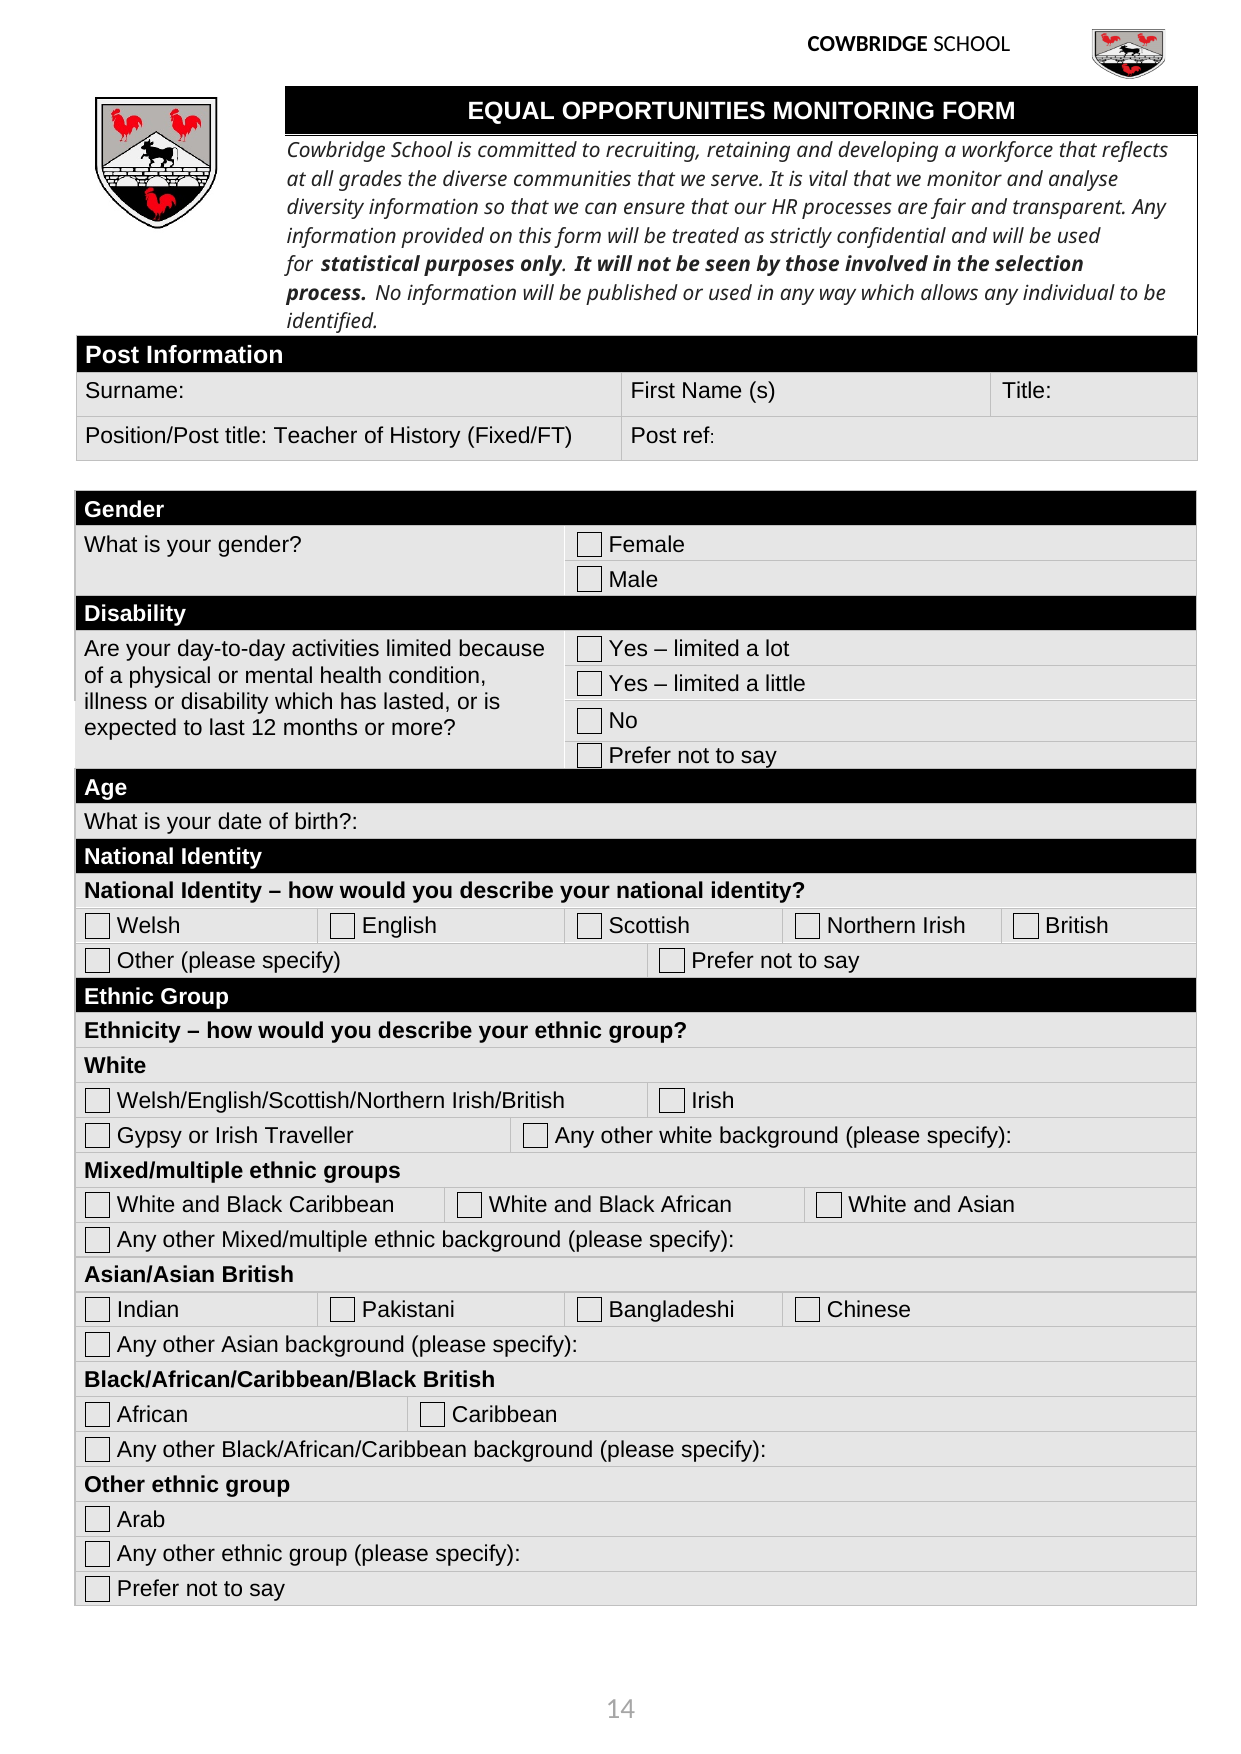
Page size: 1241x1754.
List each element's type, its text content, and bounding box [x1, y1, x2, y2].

table_cell Welsh [76, 909, 317, 942]
table_cell Other (please specify) [76, 944, 647, 977]
table_cell Post ref: [622, 417, 1197, 460]
table_cell Male [565, 561, 1196, 595]
table_cell Are your day-to-day activities limited because of a physical or mental health condition, illness or disability which has lasted, or is expected to last 12 months or more? [75, 631, 564, 768]
table_cell African [76, 1397, 407, 1431]
table_cell Mixed/multiple ethnic groups [76, 1153, 1196, 1187]
table_cell White [76, 1048, 1196, 1082]
table_cell Pakistani [318, 1293, 564, 1326]
table_cell Indian [76, 1293, 317, 1326]
table_cell Age [76, 769, 1196, 803]
table_cell Irish [648, 1083, 1196, 1117]
table_cell National Identity – how would you describe your national identity? [76, 874, 1196, 907]
table_cell Caribbean [408, 1397, 1196, 1431]
table_header [76, 86, 285, 334]
table_cell Bangladeshi [565, 1293, 782, 1326]
table_cell Post Information [77, 336, 1197, 372]
table_cell Disability [76, 596, 1196, 630]
table_cell Any other Asian background (please specify): [76, 1327, 1196, 1361]
table_cell Prefer not to say [565, 742, 1196, 768]
table_cell Chinese [783, 1293, 1196, 1326]
table_cell White and Black African [445, 1188, 804, 1222]
table_cell Yes – limited a little [565, 666, 1196, 699]
table_cell Any other white background (please specify): [511, 1118, 1196, 1152]
table_cell What is your gender? [76, 526, 564, 595]
table_cell Female [565, 526, 1196, 560]
table_cell Gypsy or Irish Traveller [76, 1118, 510, 1152]
table_cell British [1002, 909, 1196, 942]
table_cell Any other Black/African/Caribbean background (please specify): [76, 1432, 1196, 1466]
table_cell Title: [991, 373, 1197, 416]
table_cell White and Black Caribbean [76, 1188, 444, 1222]
table_cell Any other Mixed/multiple ethnic background (please specify): [76, 1223, 1196, 1256]
table_header Gender [76, 491, 1196, 525]
table_cell Ethnicity – how would you describe your ethnic group? [76, 1013, 1196, 1047]
table_header EQUAL OPPORTUNITIES MONITORING FORM [285, 87, 1197, 134]
table_cell Cowbridge School is committed to recruiting, retaining and developing a workforce that reflects at all grades the diverse communities that we serve. It is vital that we monitor and analyse diversity information so that we can ensure that our HR processes are fair and transparent. Any information provided on this form will be treated as strictly confidential and will be used for statistical purposes only. It will not be seen by those involved in the selection process. No information will be published or used in any way which allows any individual to be identified. [285, 136, 1197, 334]
table_cell Ethnic Group [76, 978, 1196, 1012]
table_cell Prefer not to say [648, 944, 1196, 977]
table_cell Black/African/Caribbean/Black British [76, 1362, 1196, 1396]
table_cell Any other ethnic group (please specify): [76, 1537, 1196, 1571]
table_cell First Name (s) [622, 373, 990, 416]
table_cell No [565, 701, 1196, 741]
table_cell Asian/Asian British [76, 1258, 1196, 1291]
table_cell Welsh/English/Scottish/Northern Irish/British [76, 1083, 647, 1117]
table_cell Surname: [77, 373, 621, 416]
table_cell Arab [76, 1502, 1196, 1536]
table_cell English [318, 909, 564, 942]
table_cell Position/Post title: Teacher of History (Fixed/FT) [77, 417, 621, 460]
table_cell White and Asian [805, 1188, 1196, 1222]
picture [1091, 29, 1166, 79]
table_cell Yes – limited a lot [565, 631, 1196, 665]
table_cell Northern Irish [783, 909, 1001, 942]
table_cell Scottish [565, 909, 782, 942]
table_cell What is your date of birth?: [76, 804, 1196, 838]
table_cell National Identity [76, 839, 1196, 873]
table_cell Other ethnic group [76, 1467, 1196, 1501]
table_cell Prefer not to say [76, 1572, 1196, 1605]
